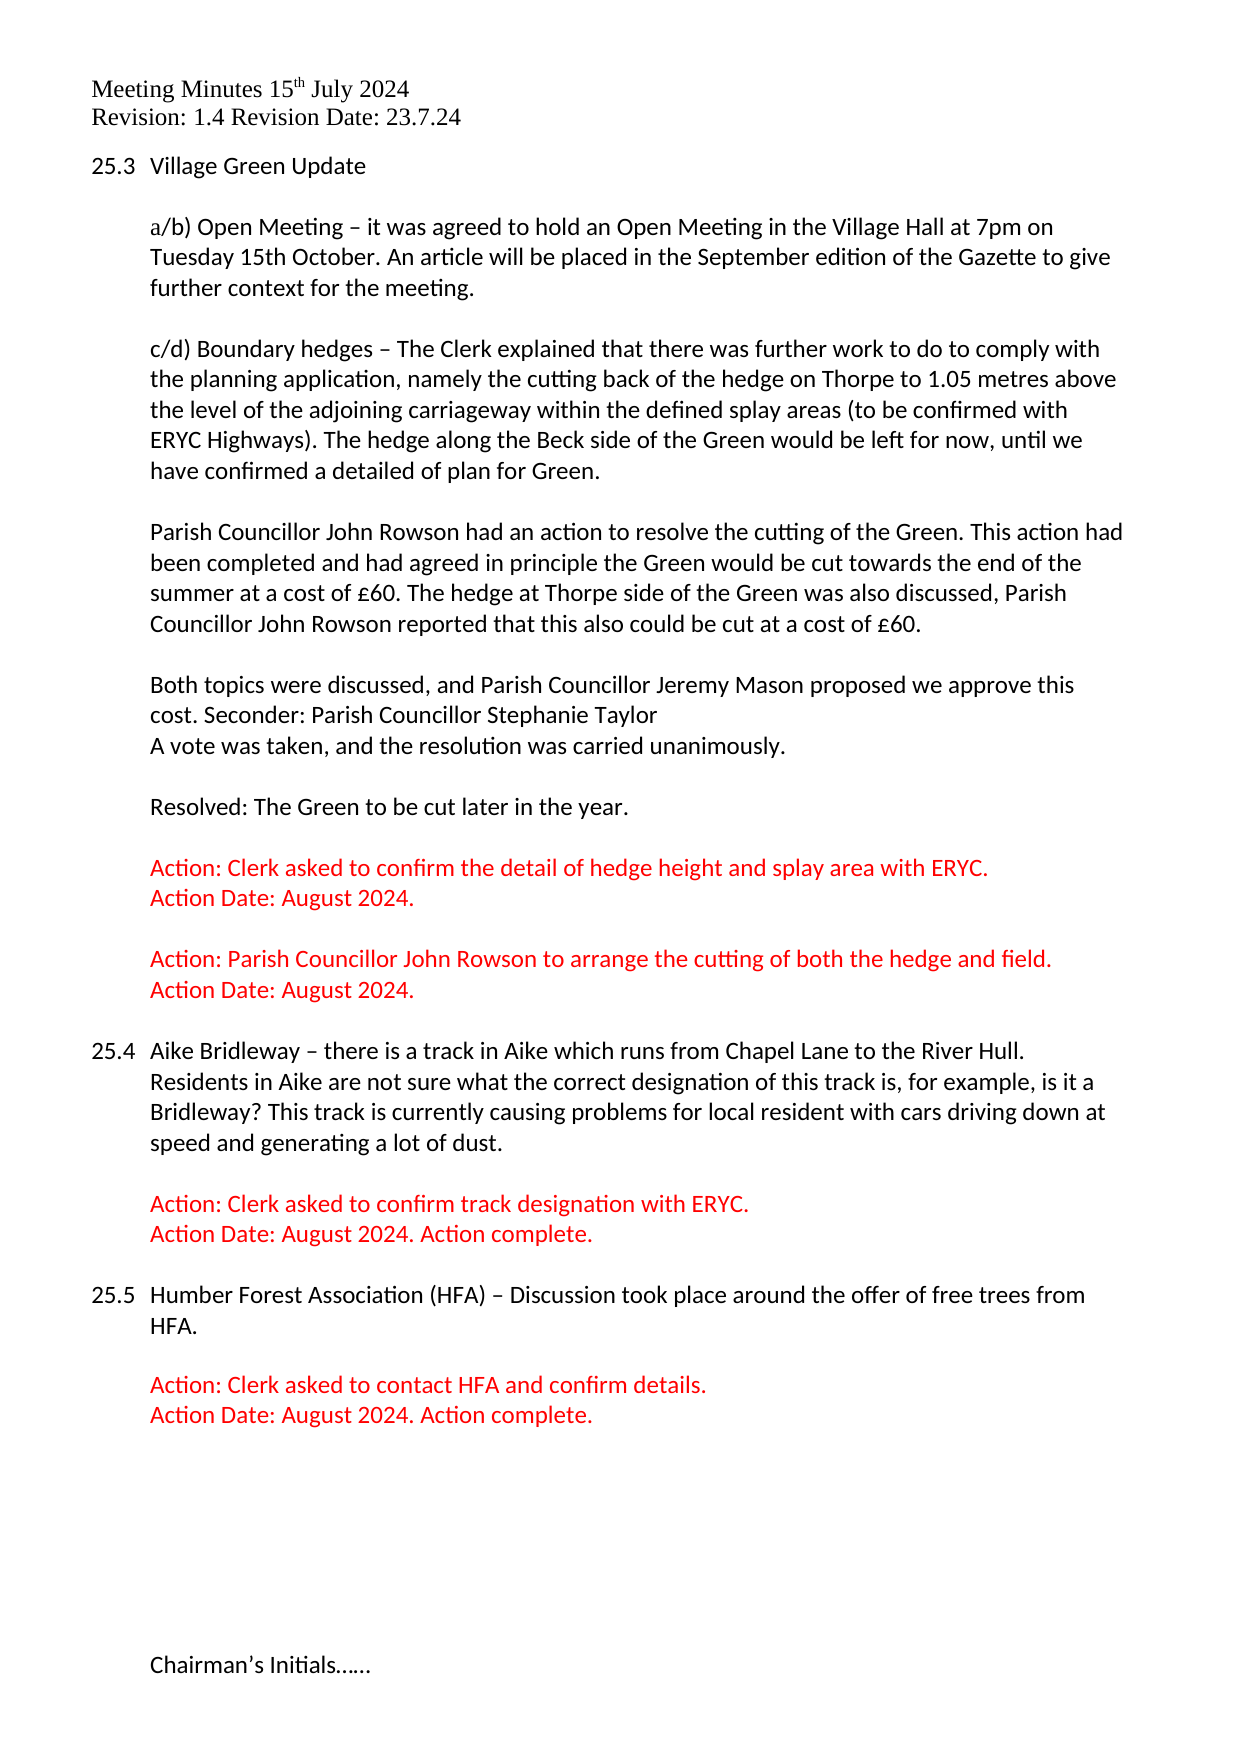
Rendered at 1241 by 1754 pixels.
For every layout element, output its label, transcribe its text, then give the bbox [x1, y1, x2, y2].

text Parish Councillor John Rowson had an action to resolve the cutting of the Green. This action had been completed and had agreed in principle the Green would be cut towards the end of the summer at a cost of £60. The hedge at Thorpe side of the Green was also discussed, Parish Councillor John Rowson reported that this also could be cut at a cost of £60. [150, 516, 1124, 638]
text Action: Clerk asked to contact HFA and confirm details. [150, 1369, 1124, 1399]
text A vote was taken, and the resolution was carried unanimously. [150, 730, 1124, 760]
list Aike Bridleway – there is a track in Aike which runs from Chapel Lane to the River Hull. Residents in Aike are not sure what the correct designation of this track is, for example, is it a Bridleway? This track is currently causing problems for local resident with cars driving down at speed and generating a lot of dust. [91, 1035, 1124, 1157]
text a/b) Open Meeting – it was agreed to hold an Open Meeting in the Village Hall at 7pm on Tuesday 15th October. An article will be placed in the September edition of the Gazette to give further context for the meeting. [150, 211, 1124, 303]
text Action: Clerk asked to confirm the detail of hedge height and splay area with ERYC. [150, 852, 1124, 882]
text Both topics were discussed, and Parish Councillor Jeremy Mason proposed we approve this cost. Seconder: Parish Councillor Stephanie Taylor [150, 669, 1124, 730]
list Village Green Update [91, 150, 1124, 181]
text c/d) Boundary hedges – The Clerk explained that there was further work to do to comply with the planning application, namely the cutting back of the hedge on Thorpe to 1.05 metres above the level of the adjoining carriageway within the defined splay areas (to be confirmed with ERYC Highways). The hedge along the Beck side of the Green would be left for now, until we have confirmed a detailed of plan for Green. [150, 333, 1124, 486]
text Action Date: August 2024. [150, 974, 1124, 1004]
list Resolved: The Green to be cut later in the year. [150, 791, 1124, 821]
text Action Date: August 2024. Action complete. [150, 1218, 1124, 1249]
text Action: Parish Councillor John Rowson to arrange the cutting of both the hedge and field. [150, 943, 1124, 974]
text Action Date: August 2024. [150, 882, 1124, 913]
text Action Date: August 2024. Action complete. [150, 1399, 1124, 1430]
list Humber Forest Association (HFA) – Discussion took place around the offer of free trees from HFA. [91, 1279, 1124, 1340]
text Action: Clerk asked to confirm track designation with ERYC. [150, 1188, 1124, 1218]
